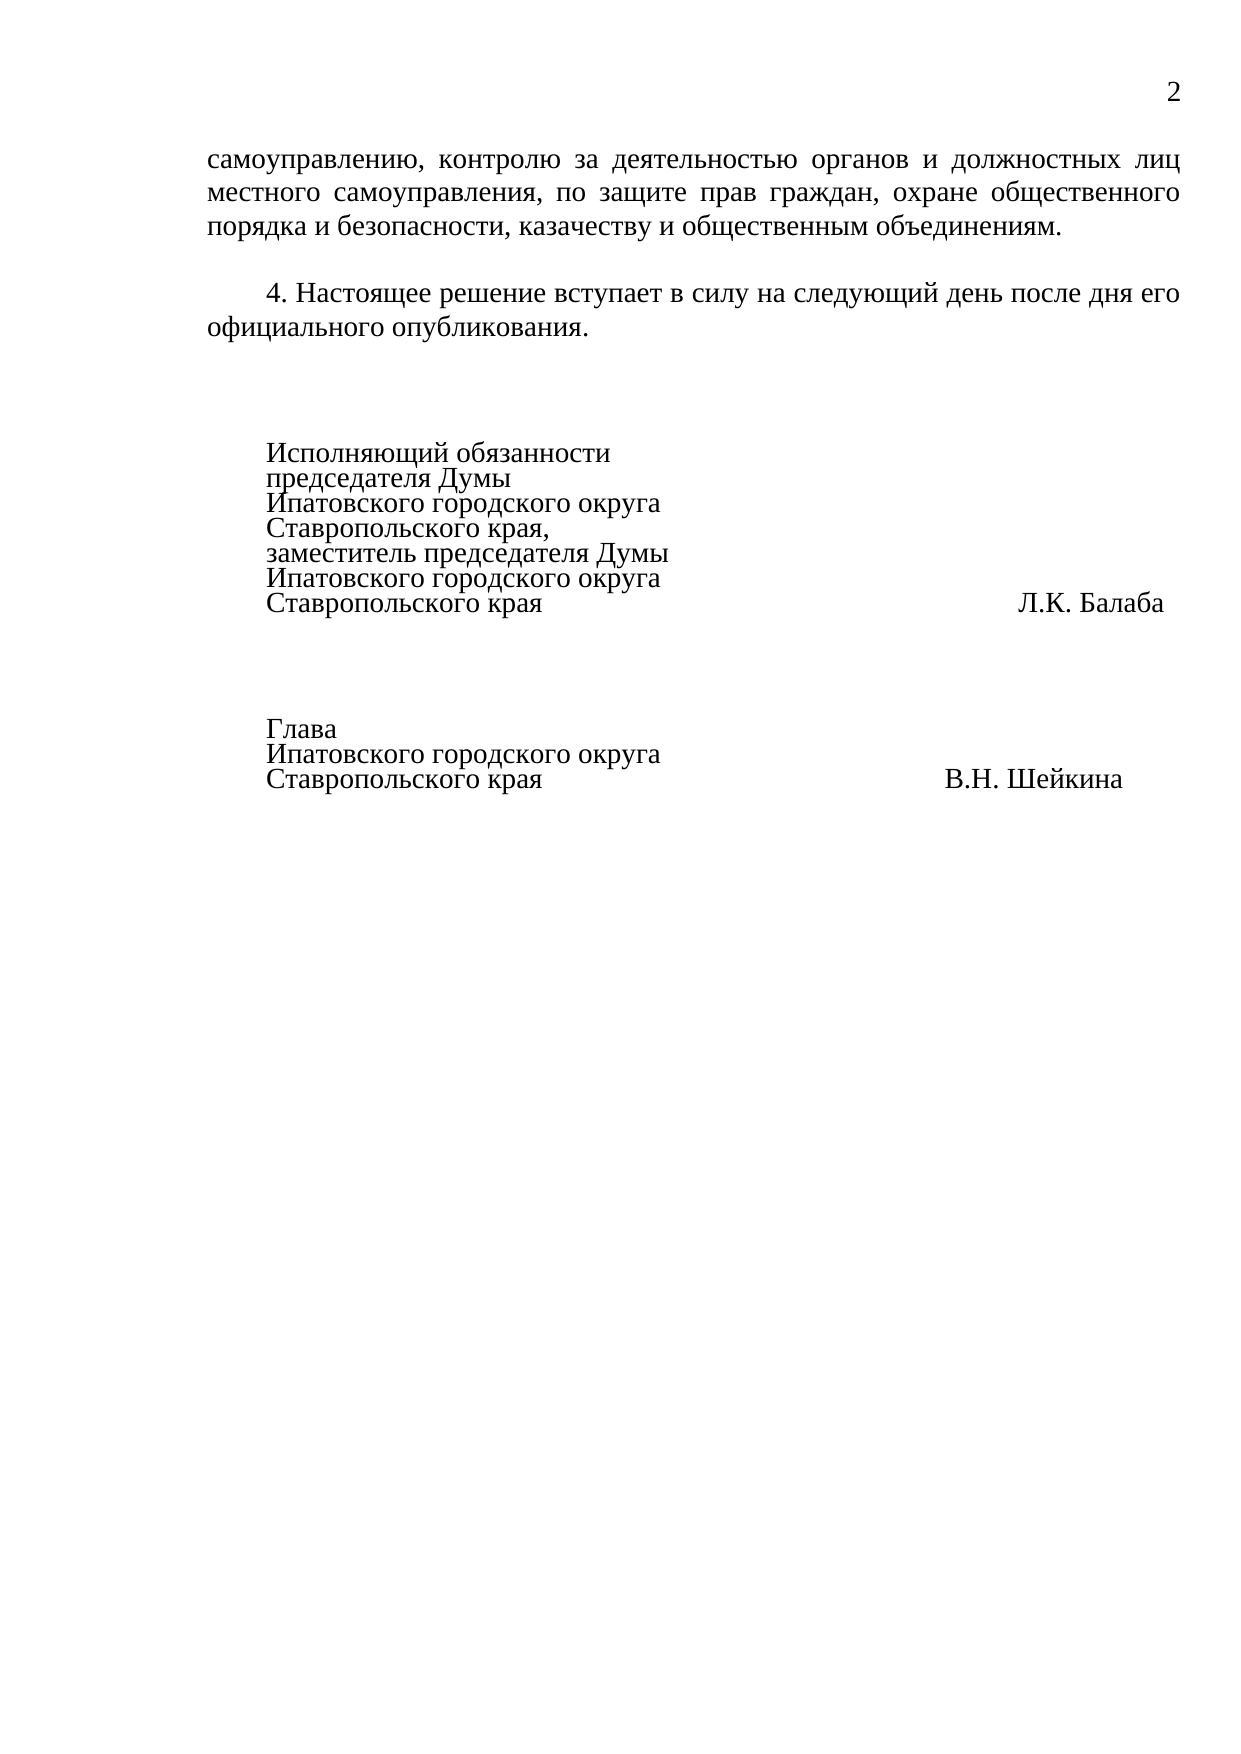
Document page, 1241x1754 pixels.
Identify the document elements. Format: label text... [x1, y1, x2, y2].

text Ставропольского края, [207, 518, 1181, 543]
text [207, 141, 1181, 242]
text Глава [207, 718, 1181, 743]
text Ставропольского края В.Н. Шейкина [207, 768, 1181, 793]
text Ипатовского городского округа [207, 743, 1181, 768]
text заместитель председателя Думы [613, 543, 1181, 568]
text заместитель председателя Думы [207, 543, 603, 568]
text 4. Настоящее решение вступает в силу на следующий день после дня его официального опубликования. [207, 275, 1181, 342]
text Ипатовского городского округа [207, 493, 1181, 518]
text председателя Думы [455, 468, 1181, 493]
text Ставропольского края Л.К. Балаба [207, 593, 1181, 618]
text Ипатовского городского округа [207, 568, 1181, 593]
text Исполняющий обязанности [207, 443, 1181, 468]
text председателя Думы [207, 468, 445, 493]
